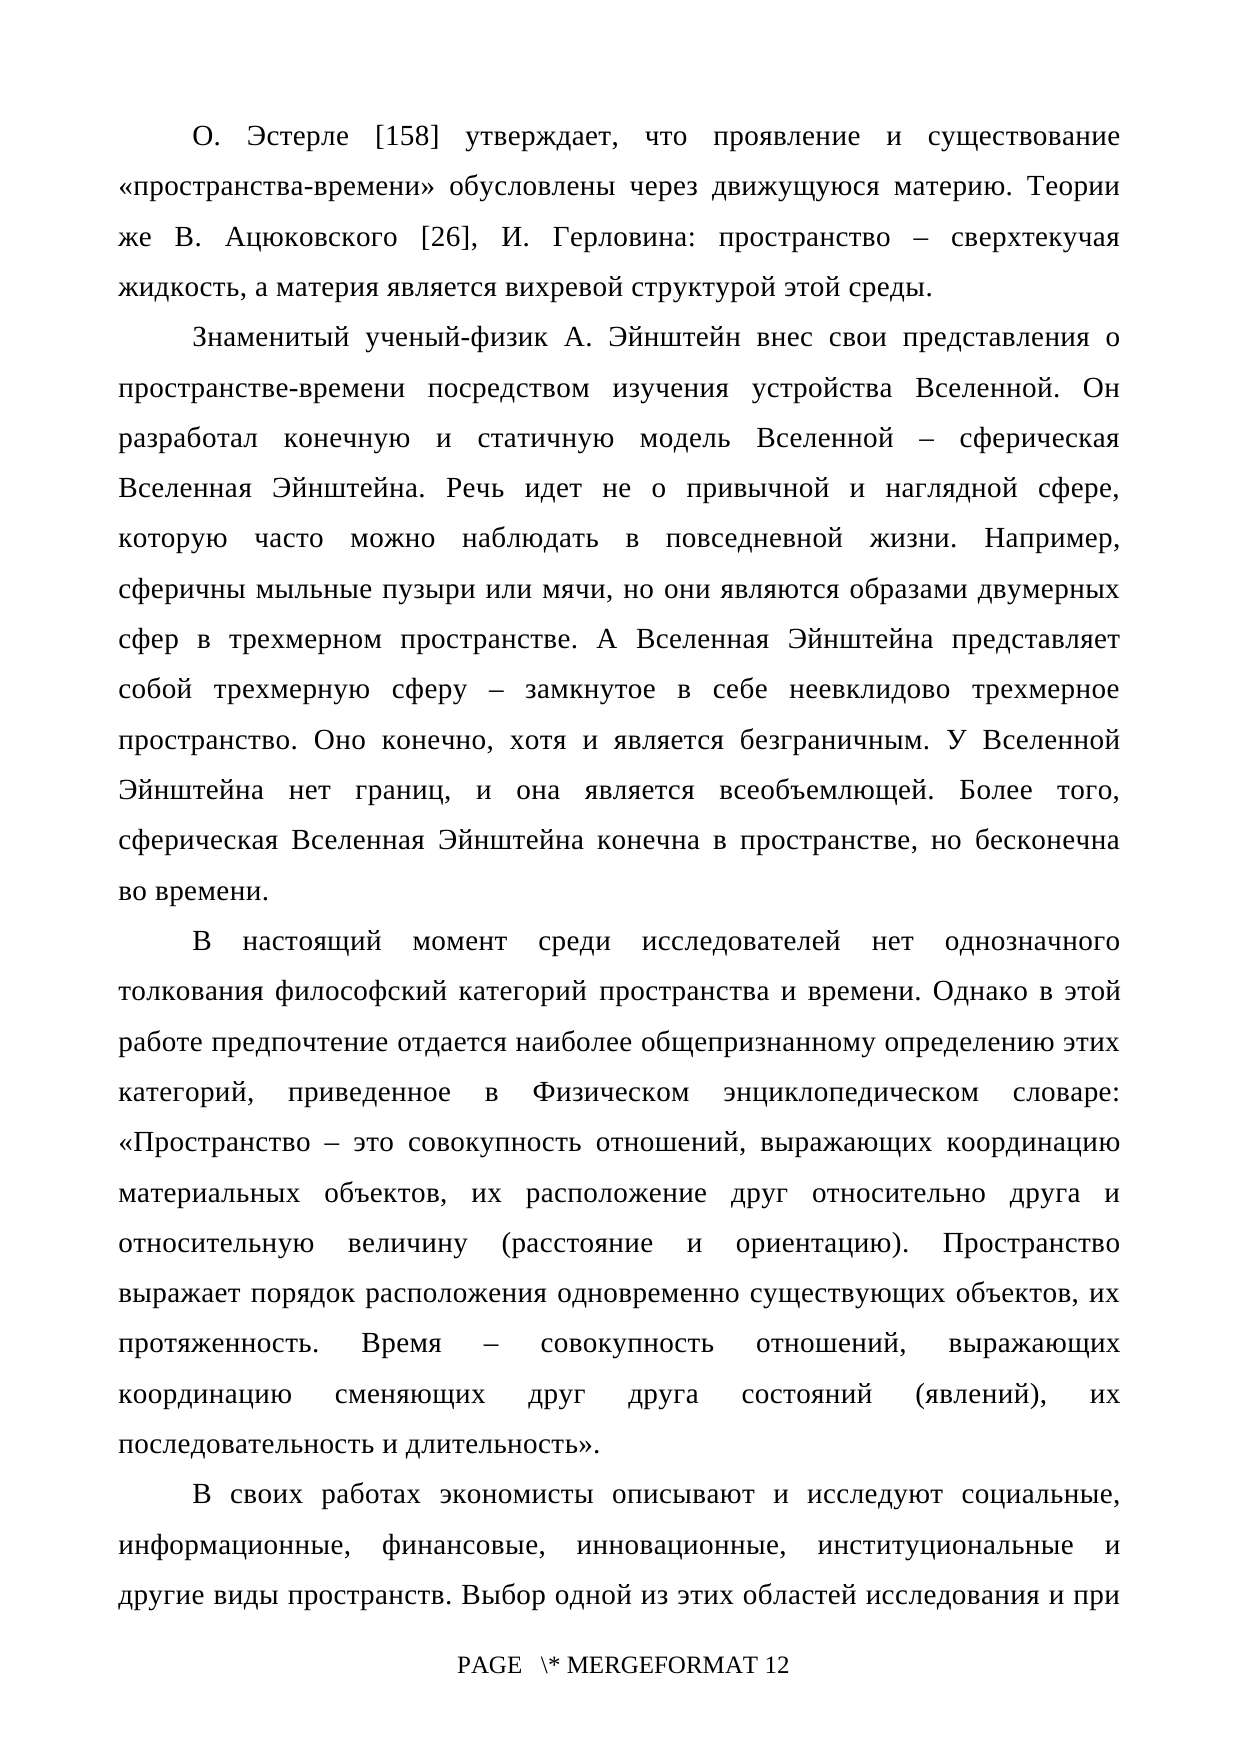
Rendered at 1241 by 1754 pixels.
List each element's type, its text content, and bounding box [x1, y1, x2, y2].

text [118, 1477, 1122, 1611]
text О. Эстерле [158] утверждает, что проявление и существование «пространства-времени» обусловлены через движущуюся материю. Теории же В. Ацюковского [26], И. Герловина: пространство – сверхтекучая жидкость, а материя является вихревой структурой этой среды. [118, 118, 1122, 303]
text Знаменитый ученый-физик А. Эйнштейн внес свои представления о пространстве-времени посредством изучения устройства Вселенной. Он разработал конечную и статичную модель Вселенной – сферическая Вселенная Эйнштейна. Речь идет не о привычной и наглядной сфере, которую часто можно наблюдать в повседневной жизни. Например, сферичны мыльные пузыри или мячи, но они являются образами двумерных сфер в трехмерном пространстве. А Вселенная Эйнштейна представляет собой трехмерную сферу – замкнутое в себе неевклидово трехмерное пространство. Оно конечно, хотя и является безграничным. У Вселенной Эйнштейна нет границ, и она является всеобъемлющей. Более того, сферическая Вселенная Эйнштейна конечна в пространстве, но бесконечна во времени. [118, 319, 1122, 906]
text В настоящий момент среди исследователей нет однозначного толкования философский категорий пространства и времени. Однако в этой работе предпочтение отдается наиболее общепризнанному определению этих категорий, приведенное в Физическом энциклопедическом словаре: «Пространство – это совокупность отношений, выражающих координацию материальных объектов, их расположение друг относительно друга и относительную величину (расстояние и ориентацию). Пространство выражает порядок расположения одновременно существующих объектов, их протяженность. Время – совокупность отношений, выражающих координацию сменяющих друг друга состояний (явлений), их последовательность и длительность». [118, 923, 1122, 1460]
